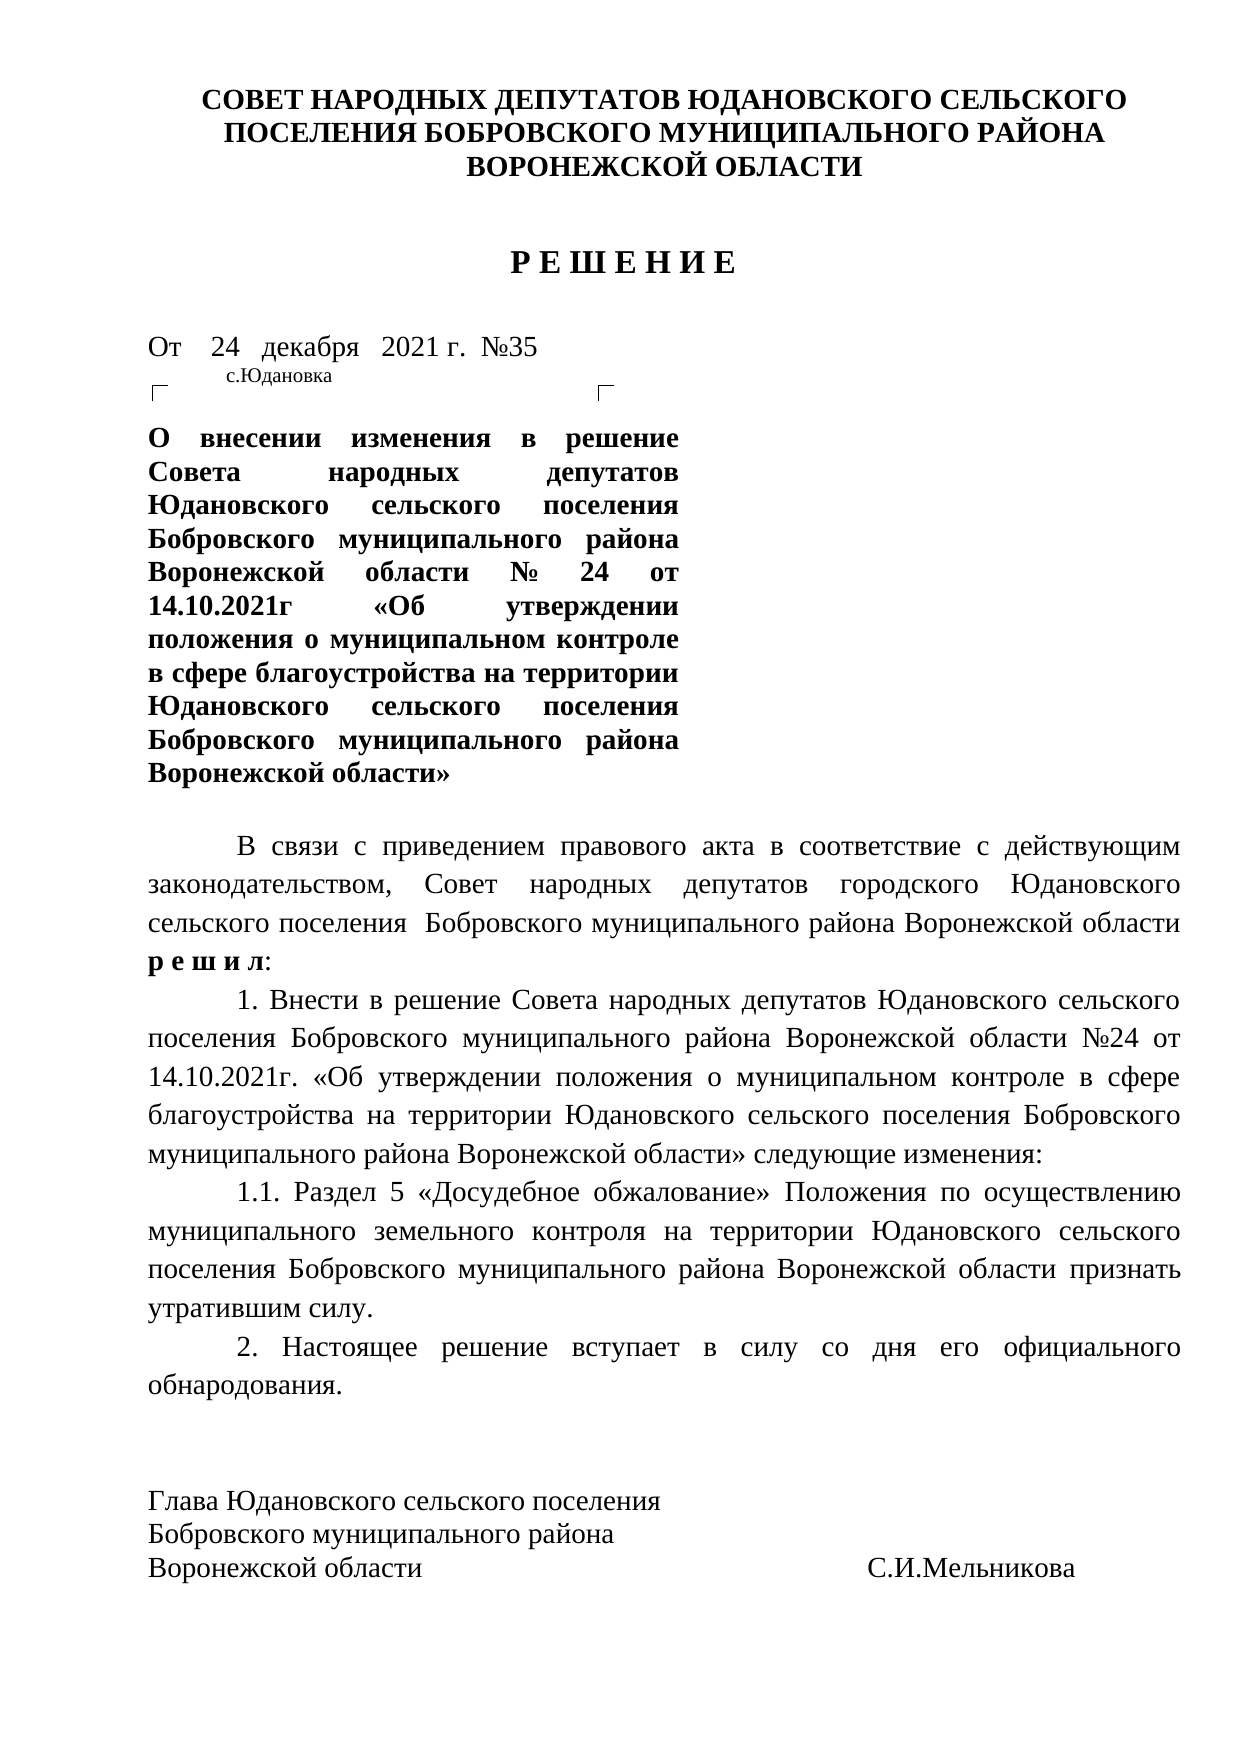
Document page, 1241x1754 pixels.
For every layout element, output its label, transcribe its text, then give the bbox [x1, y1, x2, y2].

text с.Юдановка [148, 363, 1181, 387]
text В связи с приведением правового акта в соответствие с действующим законодательством, Совет народных депутатов городского Юдановского сельского поселения Бобровского муниципального района Воронежской области р е ш и л: [148, 828, 1181, 977]
text 1. Внести в решение Совета народных депутатов Юдановского сельского поселения Бобровского муниципального района Воронежской области №24 от 14.10.2021г. «Об утверждении положения о муниципальном контроле в сфере благоустройства на территории Юдановского сельского поселения Бобровского муниципального района Воронежской области» следующие изменения: [148, 982, 1181, 1169]
text Глава Юдановского сельского поселения [148, 1483, 1181, 1516]
text Воронежской области С.И.Мельникова [148, 1550, 1181, 1583]
text 1.1. Раздел 5 «Досудебное обжалование» Положения по осуществлению муниципального земельного контроля на территории Юдановского сельского поселения Бобровского муниципального района Воронежской области признать утратившим силу. [148, 1174, 1181, 1324]
text Р Е Ш Е Н И Е [335, 243, 1181, 281]
text Бобровского муниципального района [148, 1516, 1181, 1550]
text О внесении изменения в решение Совета народных депутатов Юдановского сельского поселения Бобровского муниципального района Воронежской области № 24 от 14.10.2021г «Об утверждении положения о муниципальном контроле в сфере благоустройства на территории Юдановского сельского поселения Бобровского муниципального района Воронежской области» [148, 420, 679, 789]
text От 24 декабря 2021 г. №35 [148, 329, 1181, 363]
text СОВЕТ НАРОДНЫХ ДЕПУТАТОВ ЮДАНОВСКОГО СЕЛЬСКОГО ПОСЕЛЕНИЯ БОБРОВСКОГО МУНИЦИПАЛЬНОГО РАЙОНА ВОРОНЕЖСКОЙ ОБЛАСТИ [148, 82, 1181, 182]
text 2. Настоящее решение вступает в силу со дня его официального обнародования. [148, 1329, 1181, 1401]
